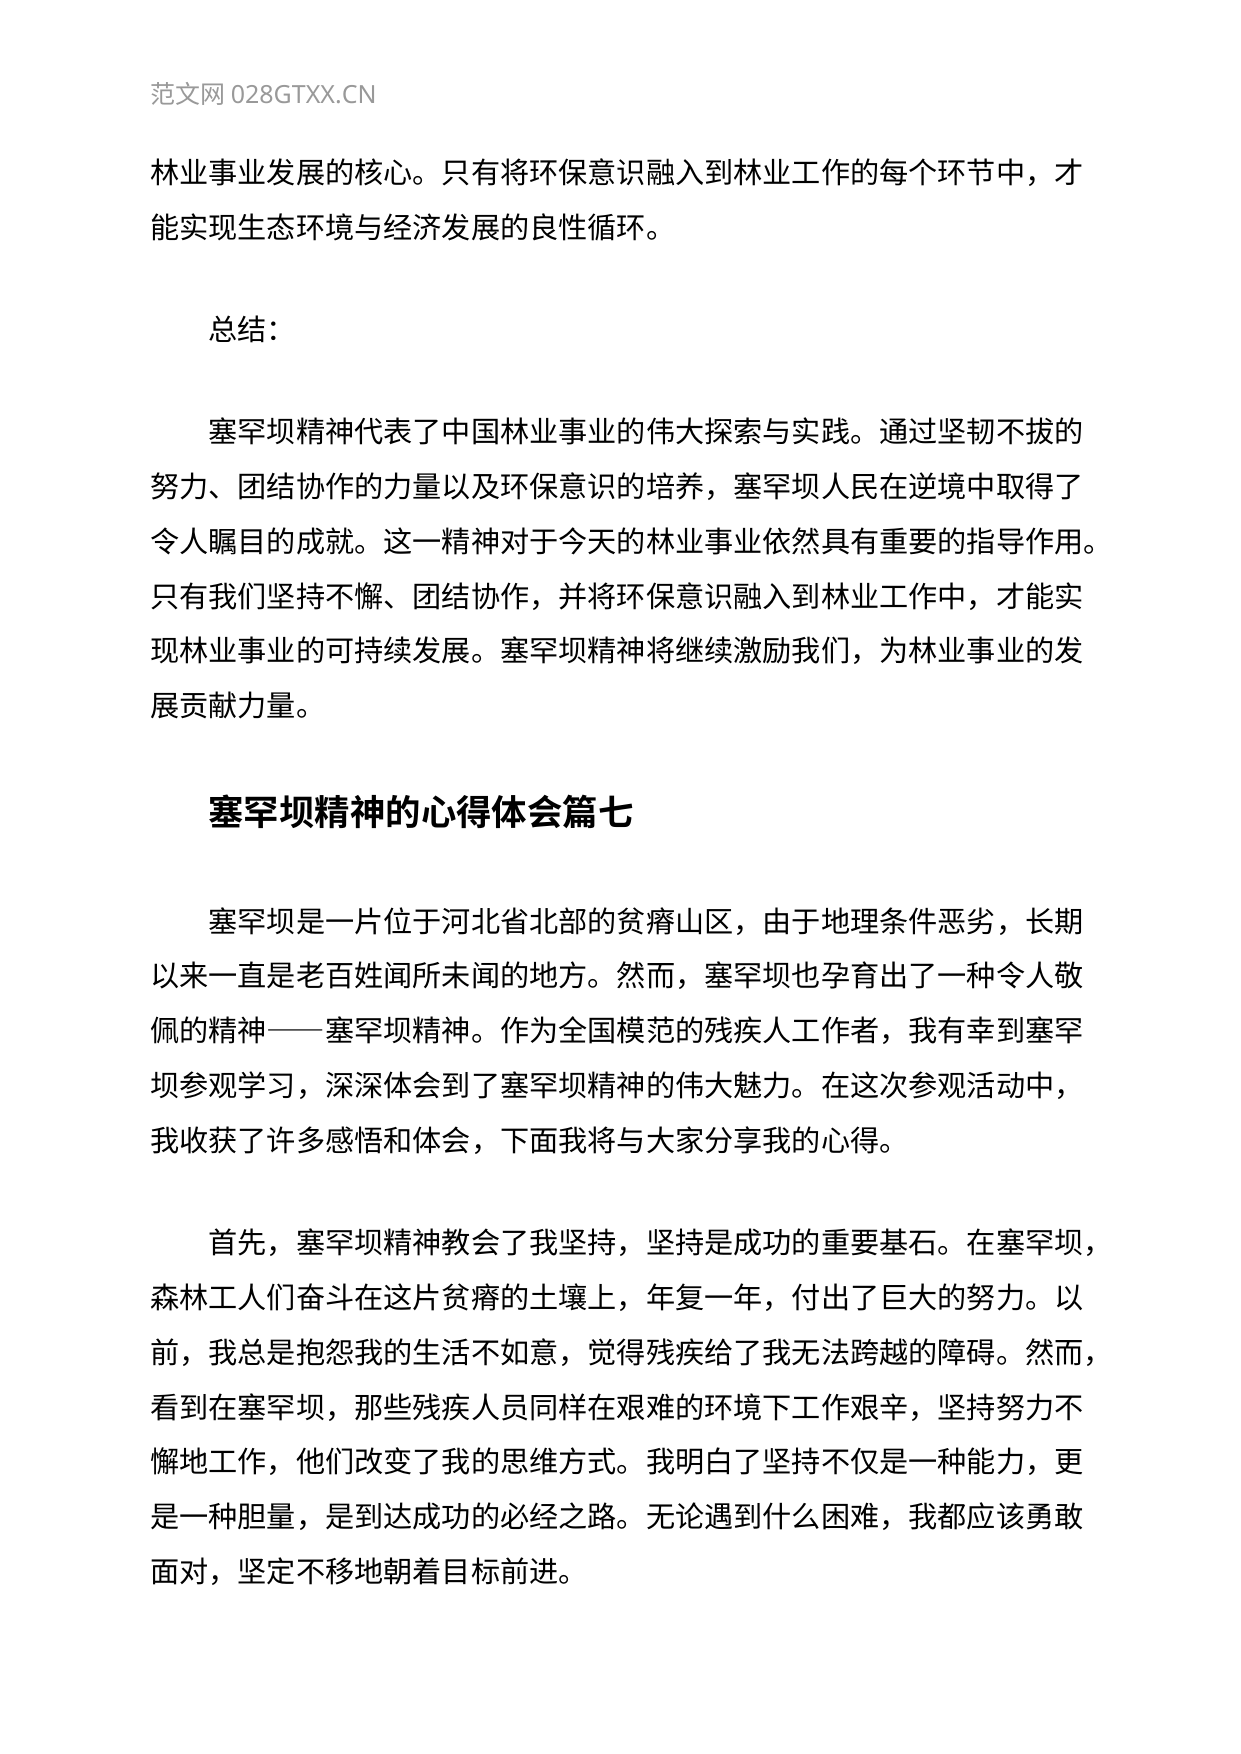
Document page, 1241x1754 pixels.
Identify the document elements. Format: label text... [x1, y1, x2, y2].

text 总结： [150, 307, 1090, 349]
text 首先，塞罕坝精神教会了我坚持，坚持是成功的重要基石。在塞罕坝，森林工人们奋斗在这片贫瘠的土壤上，年复一年，付出了巨大的努力。以前，我总是抱怨我的生活不如意，觉得残疾给了我无法跨越的障碍。然而，看到在塞罕坝，那些残疾人员同样在艰难的环境下工作艰辛，坚持努力不懈地工作，他们改变了我的思维方式。我明白了坚持不仅是一种能力，更是一种胆量，是到达成功的必经之路。无论遇到什么困难，我都应该勇敢面对，坚定不移地朝着目标前进。 [150, 1219, 1090, 1591]
text 塞罕坝是一片位于河北省北部的贫瘠山区，由于地理条件恶劣，长期以来一直是老百姓闻所未闻的地方。然而，塞罕坝也孕育出了一种令人敬佩的精神——塞罕坝精神。作为全国模范的残疾人工作者，我有幸到塞罕坝参观学习，深深体会到了塞罕坝精神的伟大魅力。在这次参观活动中，我收获了许多感悟和体会，下面我将与大家分享我的心得。 [150, 898, 1090, 1160]
text 塞罕坝精神的心得体会篇七 [150, 785, 1090, 836]
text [150, 150, 1090, 247]
text 塞罕坝精神代表了中国林业事业的伟大探索与实践。通过坚韧不拔的努力、团结协作的力量以及环保意识的培养，塞罕坝人民在逆境中取得了令人瞩目的成就。这一精神对于今天的林业事业依然具有重要的指导作用。只有我们坚持不懈、团结协作，并将环保意识融入到林业工作中，才能实现林业事业的可持续发展。塞罕坝精神将继续激励我们，为林业事业的发展贡献力量。 [150, 408, 1090, 725]
